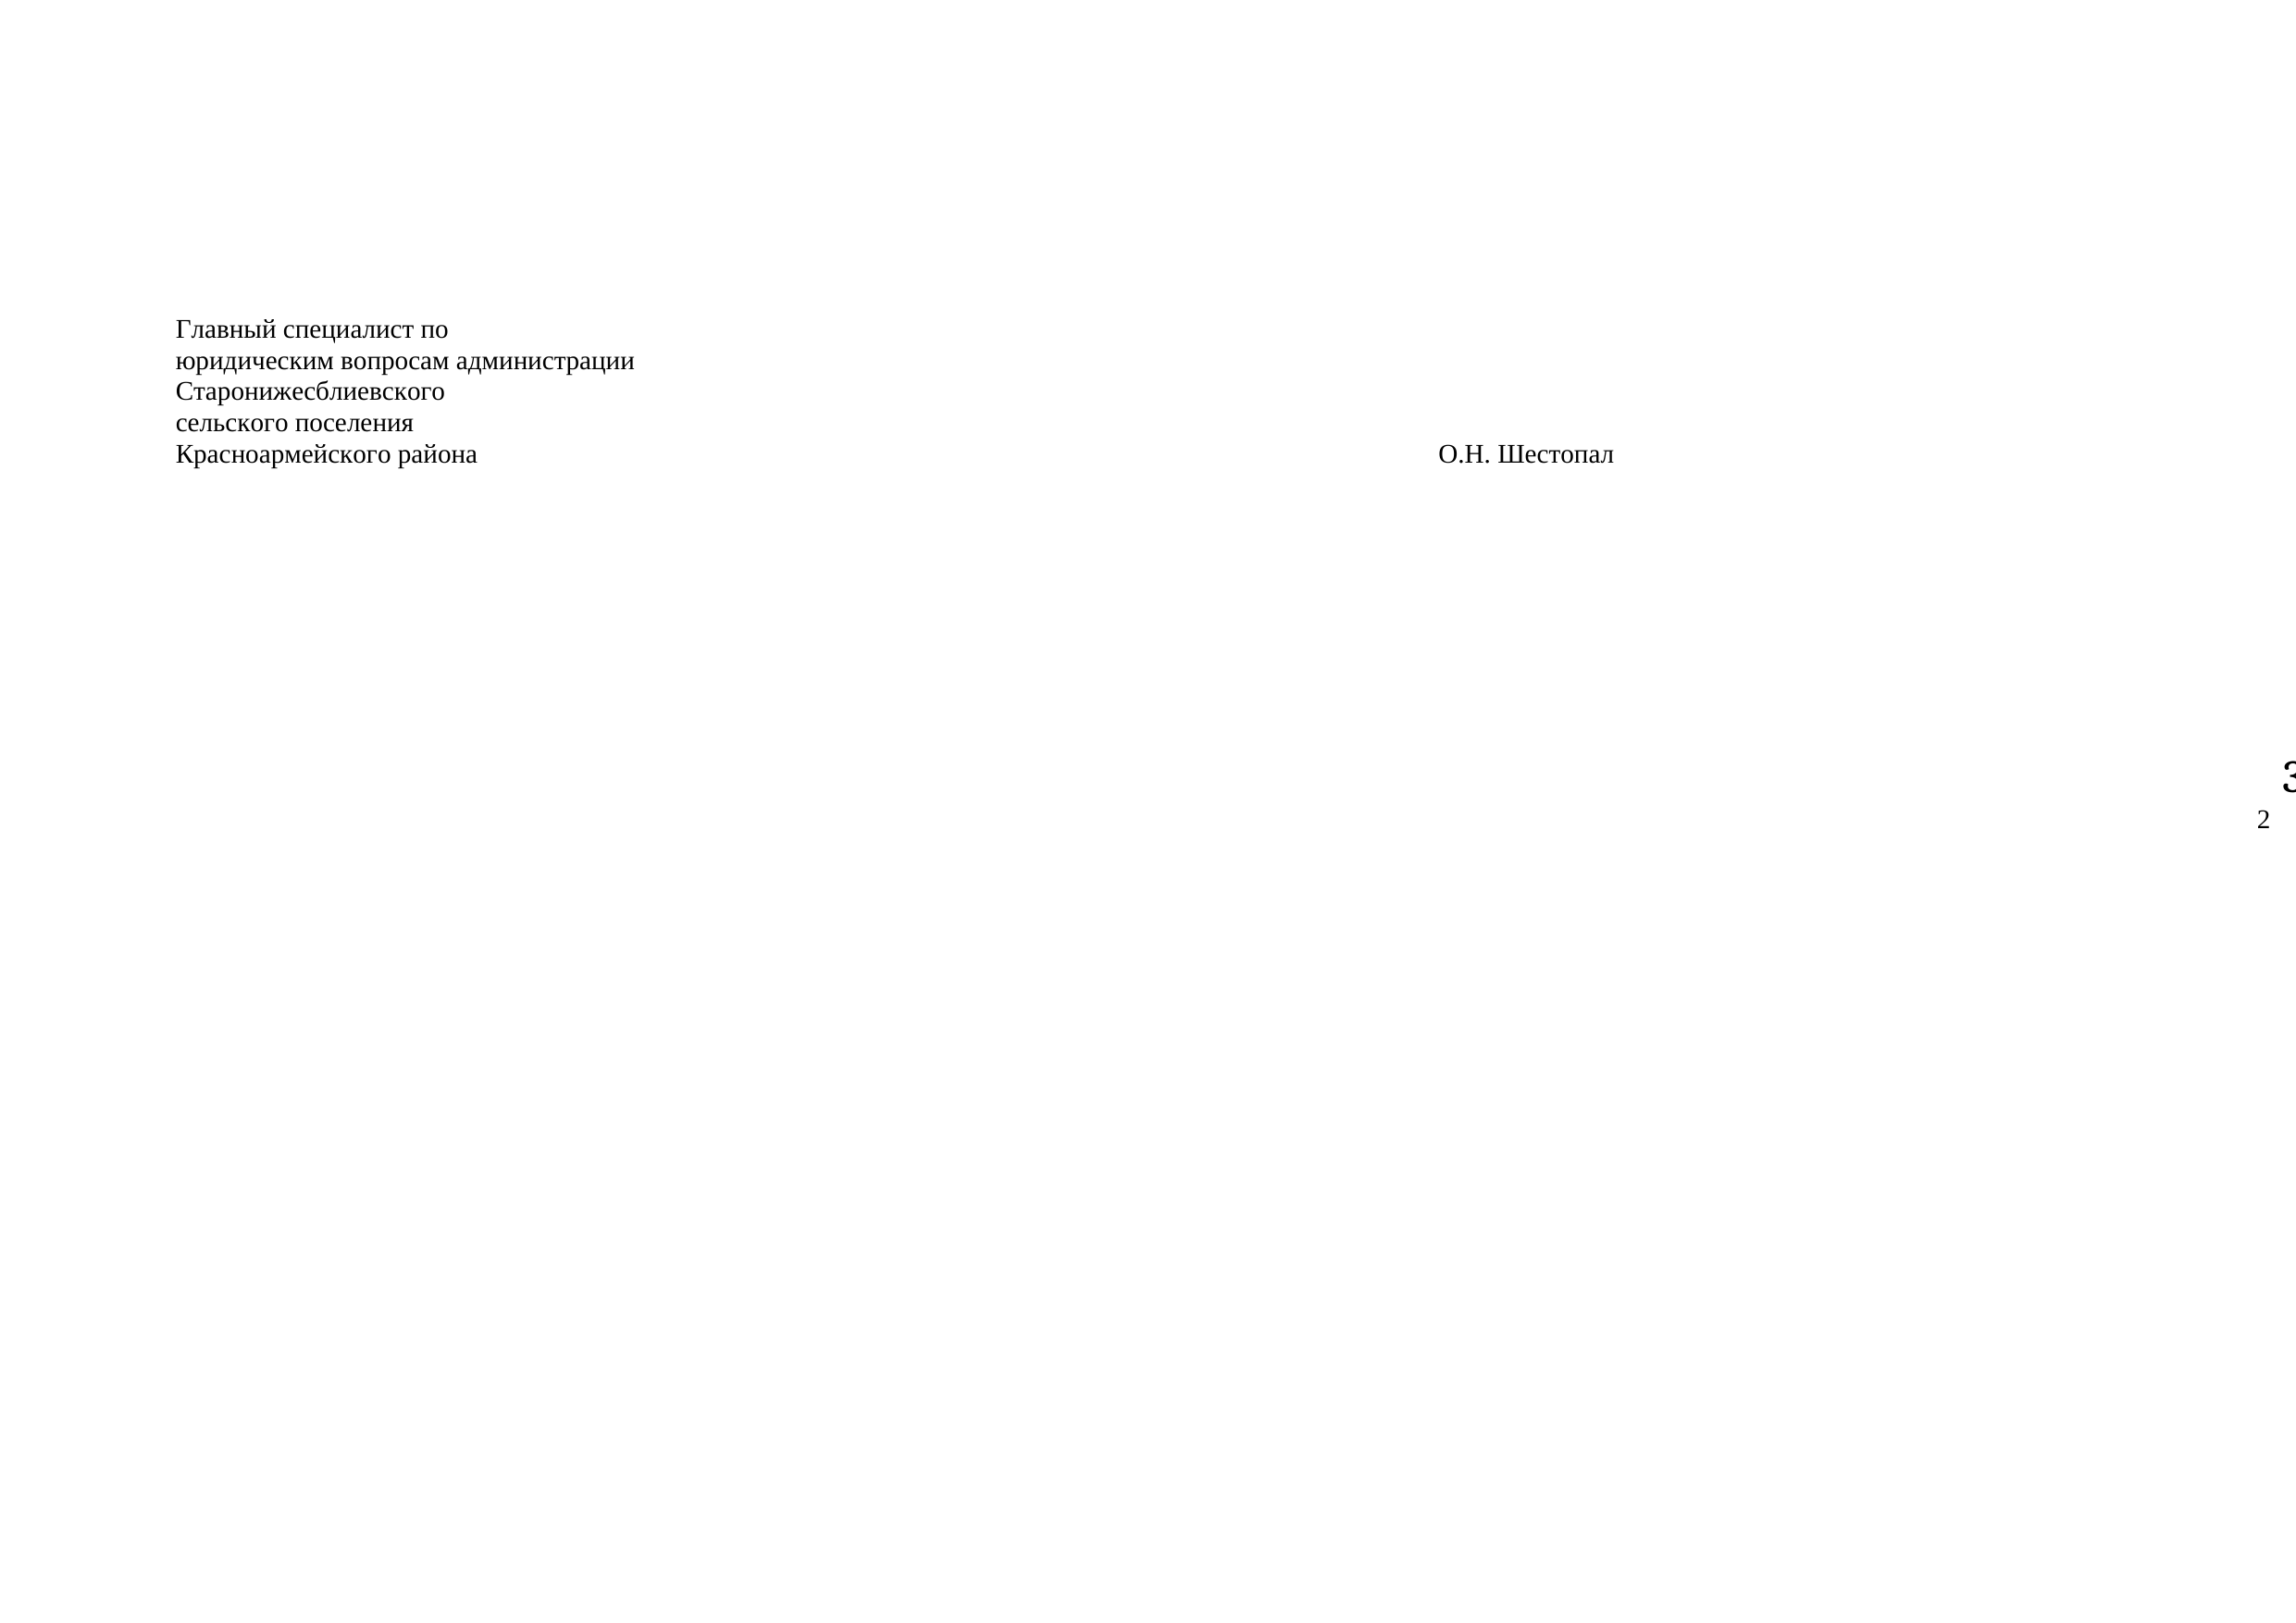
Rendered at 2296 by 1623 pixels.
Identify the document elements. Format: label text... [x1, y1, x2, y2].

text Старонижесблиевского [105, 376, 2218, 406]
text Главный специалист по [105, 313, 2218, 344]
text юридическим вопросам администрации [105, 344, 2218, 376]
text сельского поселения [105, 406, 2218, 438]
text Красноармейского района О.Н. Шестопал [105, 438, 2218, 468]
